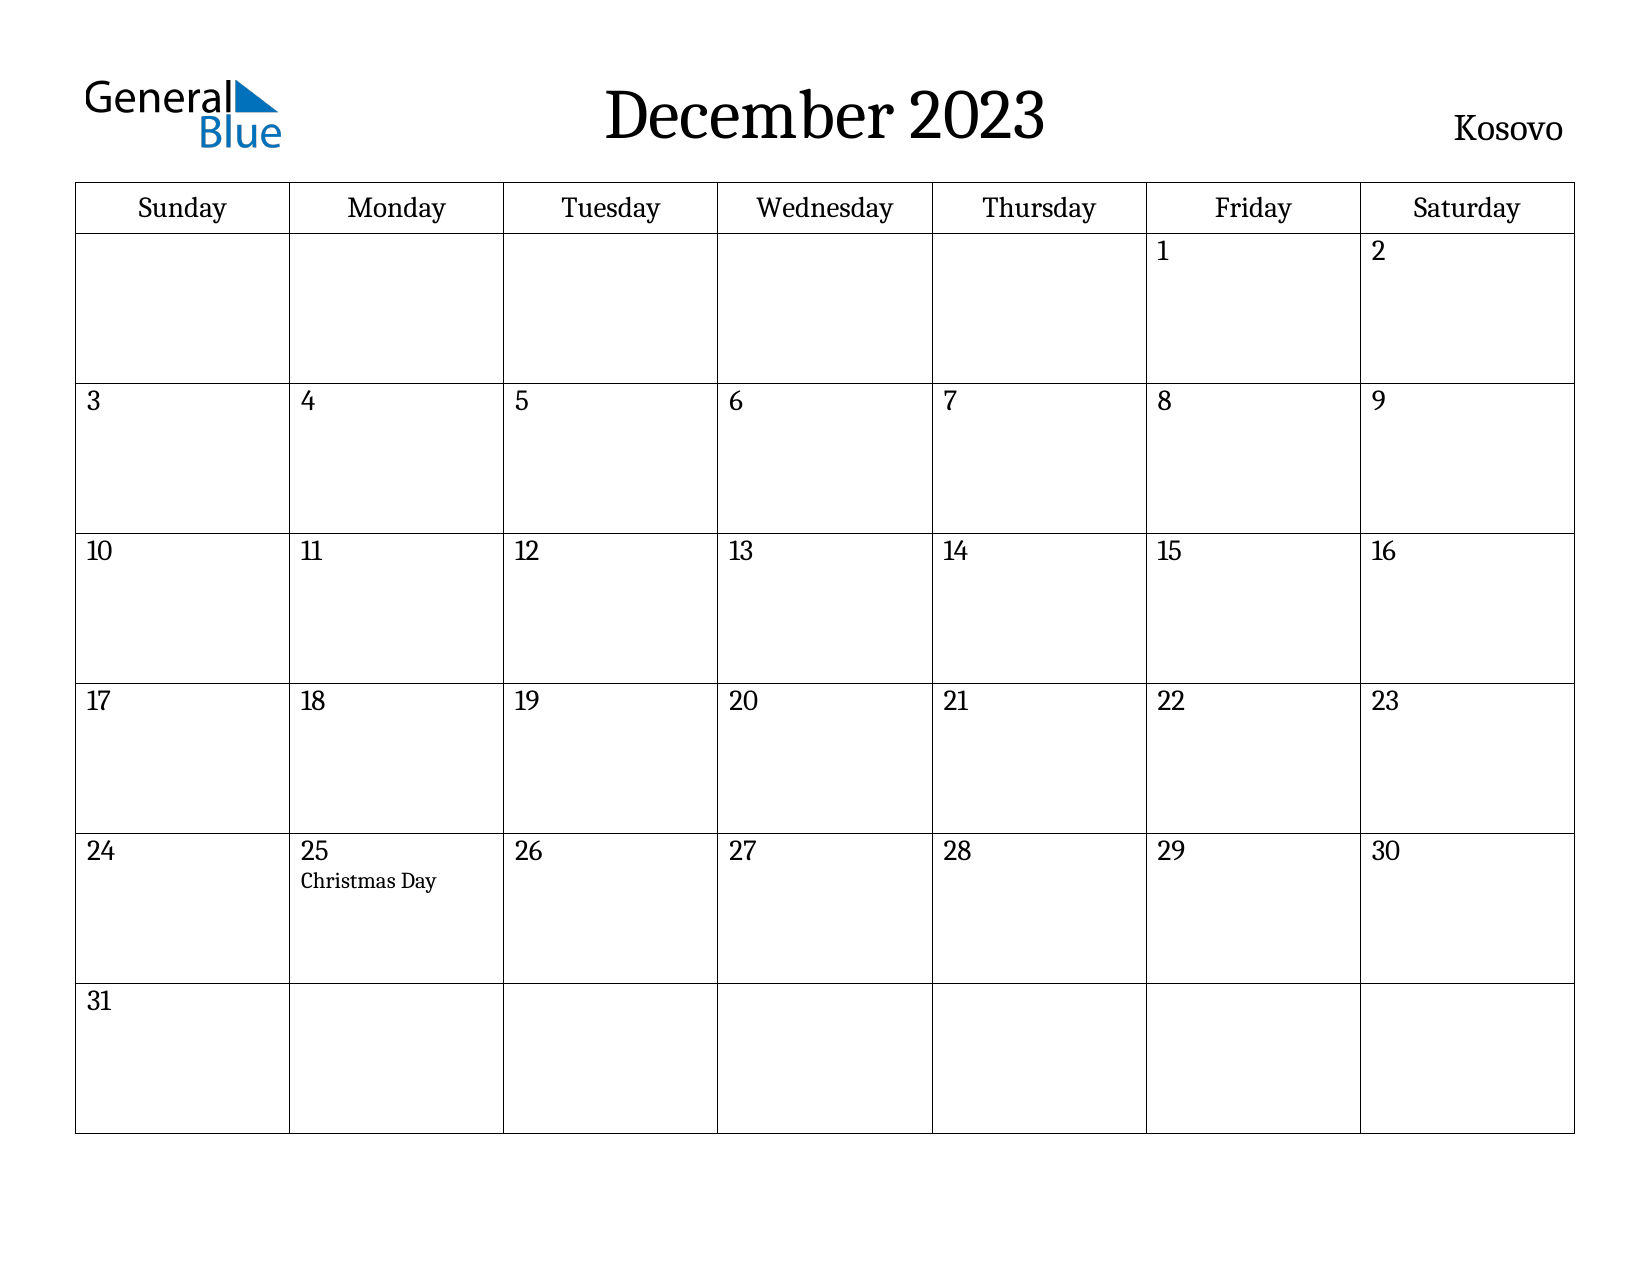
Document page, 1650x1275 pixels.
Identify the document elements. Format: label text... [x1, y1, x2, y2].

table_cell [290, 567, 503, 683]
table_cell [290, 1018, 503, 1133]
table_cell [504, 984, 717, 1017]
table_cell 14 [933, 534, 1146, 567]
table_cell Tuesday [504, 183, 717, 233]
table_cell 19 [504, 684, 717, 717]
table_header December 2023 [504, 75, 1146, 182]
table_cell 8 [1147, 384, 1360, 417]
table_header Kosovo [1146, 75, 1574, 182]
table_cell [718, 567, 932, 683]
table_cell [1147, 417, 1360, 533]
table_cell [718, 234, 932, 267]
table_cell Sunday [76, 183, 289, 233]
table_cell 22 [1147, 684, 1360, 717]
table_cell [504, 868, 717, 983]
table_cell [1361, 567, 1574, 683]
table_cell [933, 567, 1146, 683]
table_cell 28 [933, 834, 1146, 867]
table_cell [76, 417, 289, 533]
table_cell Friday [1147, 183, 1360, 233]
table_cell [933, 984, 1146, 1017]
table_cell [1361, 717, 1574, 833]
table_cell 15 [1147, 534, 1360, 567]
table_cell [1147, 1018, 1360, 1133]
table_cell 1 [1147, 234, 1360, 267]
table_cell [933, 267, 1146, 383]
table_cell [933, 717, 1146, 833]
table_cell [1361, 984, 1574, 1017]
table_cell 10 [76, 534, 289, 567]
table_cell [1361, 868, 1574, 983]
table_cell [290, 267, 503, 383]
table_cell [290, 234, 503, 267]
table_cell 13 [718, 534, 932, 567]
table_cell 21 [933, 684, 1146, 717]
table_cell [290, 717, 503, 833]
table_cell 2 [1361, 234, 1574, 267]
table_cell 27 [718, 834, 932, 867]
table_cell Wednesday [718, 183, 932, 233]
table_cell 23 [1361, 684, 1574, 717]
table_cell [933, 868, 1146, 983]
table_cell Saturday [1361, 183, 1574, 233]
table_cell 17 [76, 684, 289, 717]
table_cell 20 [718, 684, 932, 717]
table_cell [76, 567, 289, 683]
table_cell [718, 1018, 932, 1133]
table_cell 11 [290, 534, 503, 567]
table_cell 31 [76, 984, 289, 1017]
table_cell [1361, 1018, 1574, 1133]
table_cell [1147, 567, 1360, 683]
table_cell 3 [76, 384, 289, 417]
table_cell [76, 868, 289, 983]
table_cell 7 [933, 384, 1146, 417]
table_cell 12 [504, 534, 717, 567]
table_cell [718, 267, 932, 383]
table_cell [1147, 267, 1360, 383]
table_cell [76, 717, 289, 833]
table_cell [76, 267, 289, 383]
table_cell [504, 1018, 717, 1133]
table_cell 25 [290, 834, 503, 867]
table_cell [1147, 984, 1360, 1017]
table_cell [718, 417, 932, 533]
table_cell 26 [504, 834, 717, 867]
table_cell [76, 234, 289, 267]
table_cell 4 [290, 384, 503, 417]
table_cell 6 [718, 384, 932, 417]
table_cell [1147, 717, 1360, 833]
table_cell 18 [290, 684, 503, 717]
table_cell 16 [1361, 534, 1574, 567]
table_cell 30 [1361, 834, 1574, 867]
table_cell [290, 417, 503, 533]
table_cell 29 [1147, 834, 1360, 867]
table_cell [933, 1018, 1146, 1133]
table_cell [504, 567, 717, 683]
table_cell [718, 868, 932, 983]
table_cell Christmas Day [290, 868, 503, 983]
table_cell Thursday [933, 183, 1146, 233]
table_header [76, 75, 503, 182]
table_cell [504, 717, 717, 833]
table_cell 5 [504, 384, 717, 417]
table_cell [504, 267, 717, 383]
table_cell [504, 417, 717, 533]
table_cell [76, 1018, 289, 1133]
table_cell Monday [290, 183, 503, 233]
table_cell [718, 984, 932, 1017]
table_cell 24 [76, 834, 289, 867]
table_cell [504, 234, 717, 267]
table_cell [718, 717, 932, 833]
table_cell [1147, 868, 1360, 983]
picture [86, 80, 281, 148]
table_cell [1361, 267, 1574, 383]
table_cell [933, 417, 1146, 533]
table_cell [290, 984, 503, 1017]
table_cell [933, 234, 1146, 267]
table_cell [1361, 417, 1574, 533]
table_cell 9 [1361, 384, 1574, 417]
